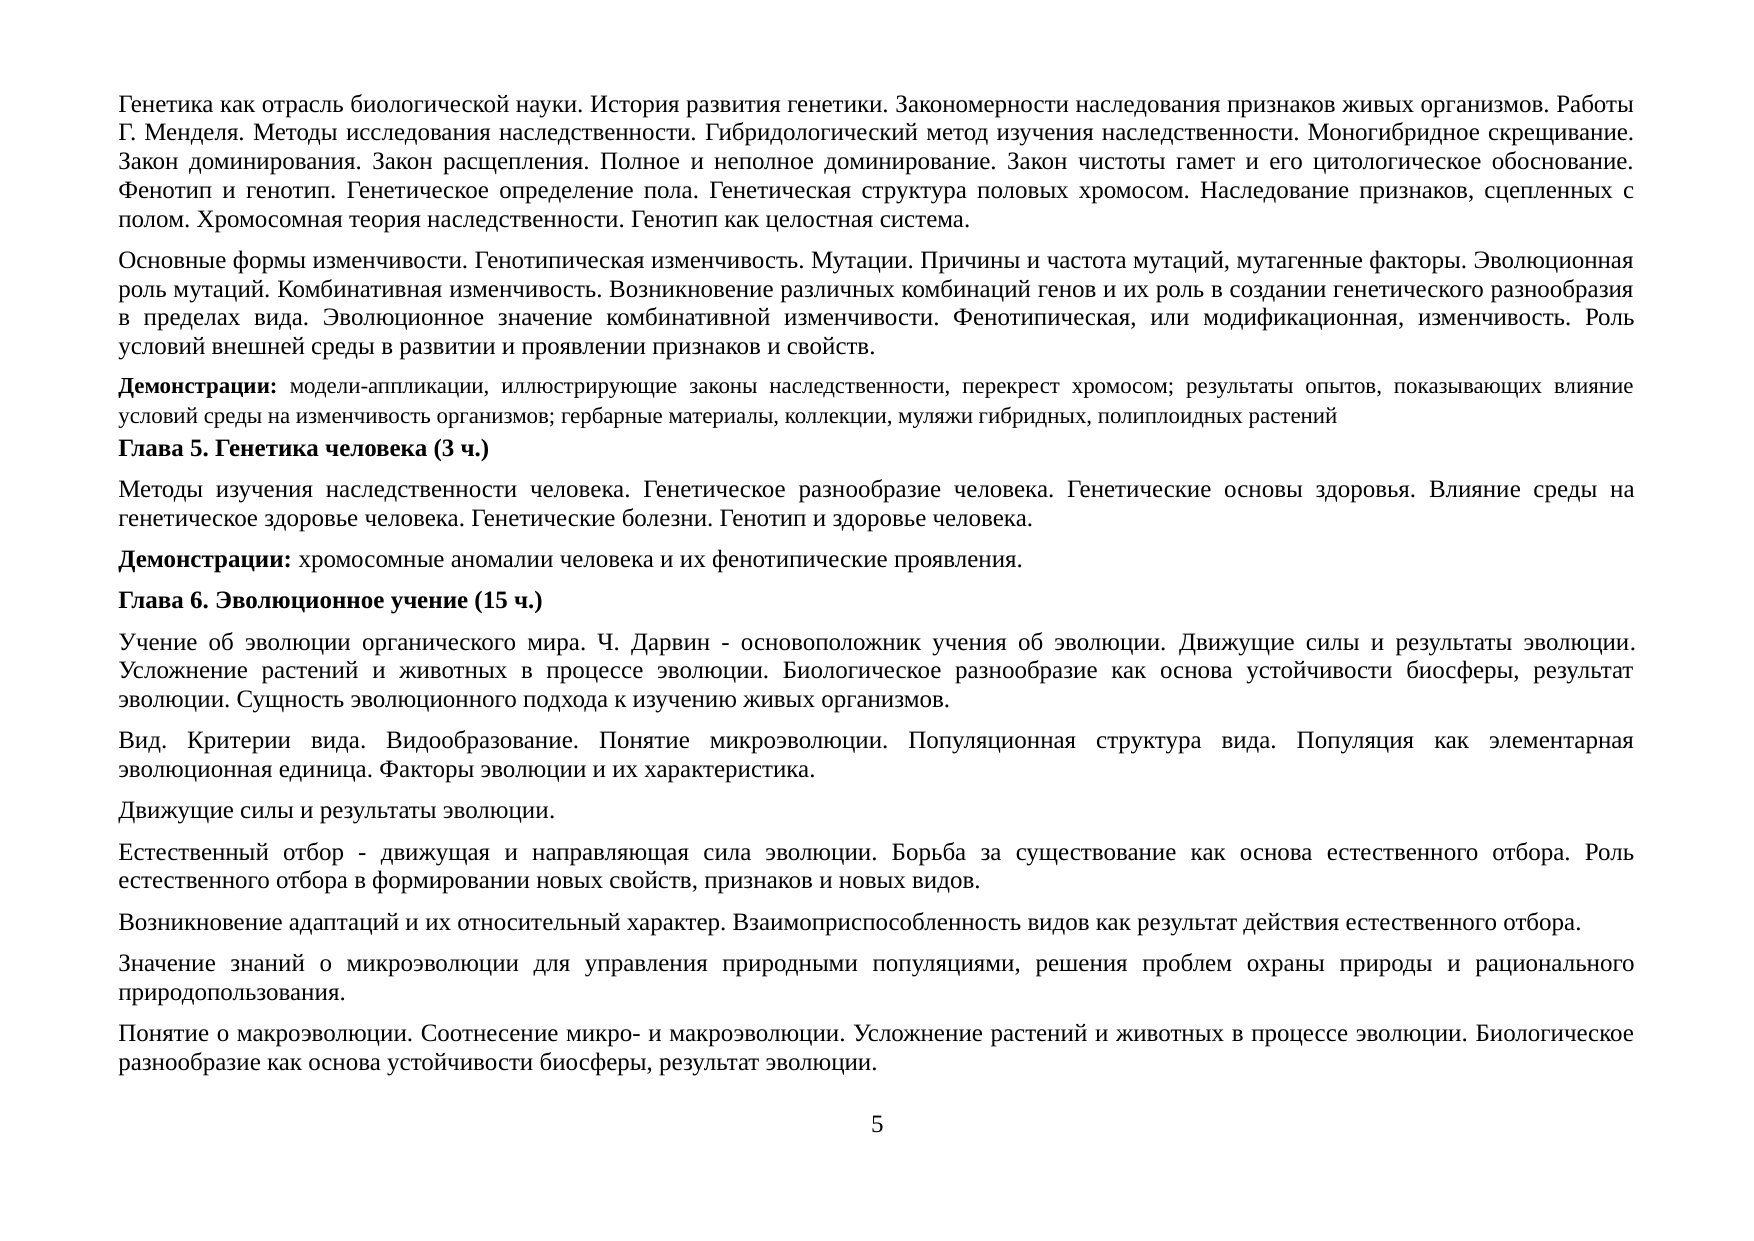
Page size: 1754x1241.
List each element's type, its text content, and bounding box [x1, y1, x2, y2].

text Глава 6. Эволюционное учение (15 ч.) [118, 585, 1636, 614]
text Значение знаний о микроэволюции для управления природными популяциями, решения проблем охраны природы и рационального природопользования. [118, 948, 1636, 1005]
text Глава 5. Генетика человека (3 ч.) [118, 433, 1636, 462]
text Демонстрации: хромосомные аномалии человека и их фенотипические проявления. [118, 544, 1636, 573]
text Основные формы изменчивости. Генотипическая изменчивость. Мутации. Причины и частота мутаций, мутагенные факторы. Эволюционная роль мутаций. Комбинативная изменчивость. Возникновение различных комбинаций генов и их роль в создании генетического разнообразия в пределах вида. Эволюционное значение комбинативной изменчивости. Фенотипическая, или модификационная, изменчивость. Роль условий внешней среды в развитии и проявлении признаков и свойств. [118, 245, 1636, 360]
text Вид. Критерии вида. Видообразование. Понятие микроэволюции. Популяционная структура вида. Популяция как элементарная эволюционная единица. Факторы эволюции и их характеристика. [118, 725, 1636, 783]
text Естественный отбор - движущая и направляющая сила эволюции. Борьба за существование как основа естественного отбора. Роль естественного отбора в формировании новых свойств, признаков и новых видов. [118, 837, 1636, 894]
text Демонстрации: модели-аппликации, иллюстрирующие законы наследственности, перекрест хромосом; результаты опытов, показывающих влияние условий среды на изменчивость организмов; гербарные материалы, коллекции, муляжи гибридных, полиплоидных растений [118, 372, 1636, 429]
text Движущие силы и результаты эволюции. [118, 795, 1636, 824]
text Учение об эволюции органического мира. Ч. Дарвин - основоположник учения об эволюции. Движущие силы и результаты эволюции. Усложнение растений и животных в процессе эволюции. Биологическое разнообразие как основа устойчивости биосферы, результат эволюции. Сущность эволюционного подхода к изучению живых организмов. [118, 627, 1636, 713]
text Понятие о макроэволюции. Соотнесение микро- и макроэволюции. Усложнение растений и животных в процессе эволюции. Биологическое разнообразие как основа устойчивости биосферы, результат эволюции. [118, 1018, 1636, 1075]
text Методы изучения наследственности человека. Генетическое разнообразие человека. Генетические основы здоровья. Влияние среды на генетическое здоровье человека. Генетические болезни. Генотип и здоровье человека. [118, 474, 1636, 532]
text Возникновение адаптаций и их относительный характер. Взаимоприспособленность видов как результат действия естественного отбора. [118, 907, 1636, 935]
text Генетика как отрасль биологической науки. История развития генетики. Закономерности наследования признаков живых организмов. Работы Г. Менделя. Методы исследования наследственности. Гибридологический метод изучения наследственности. Моногибридное скрещивание. Закон доминирования. Закон расщепления. Полное и неполное доминирование. Закон чистоты гамет и его цитологическое обоснование. Фенотип и генотип. Генетическое определение пола. Генетическая структура половых хромосом. Наследование признаков, сцепленных с полом. Хромосомная теория наследственности. Генотип как целостная система. [118, 89, 1636, 232]
